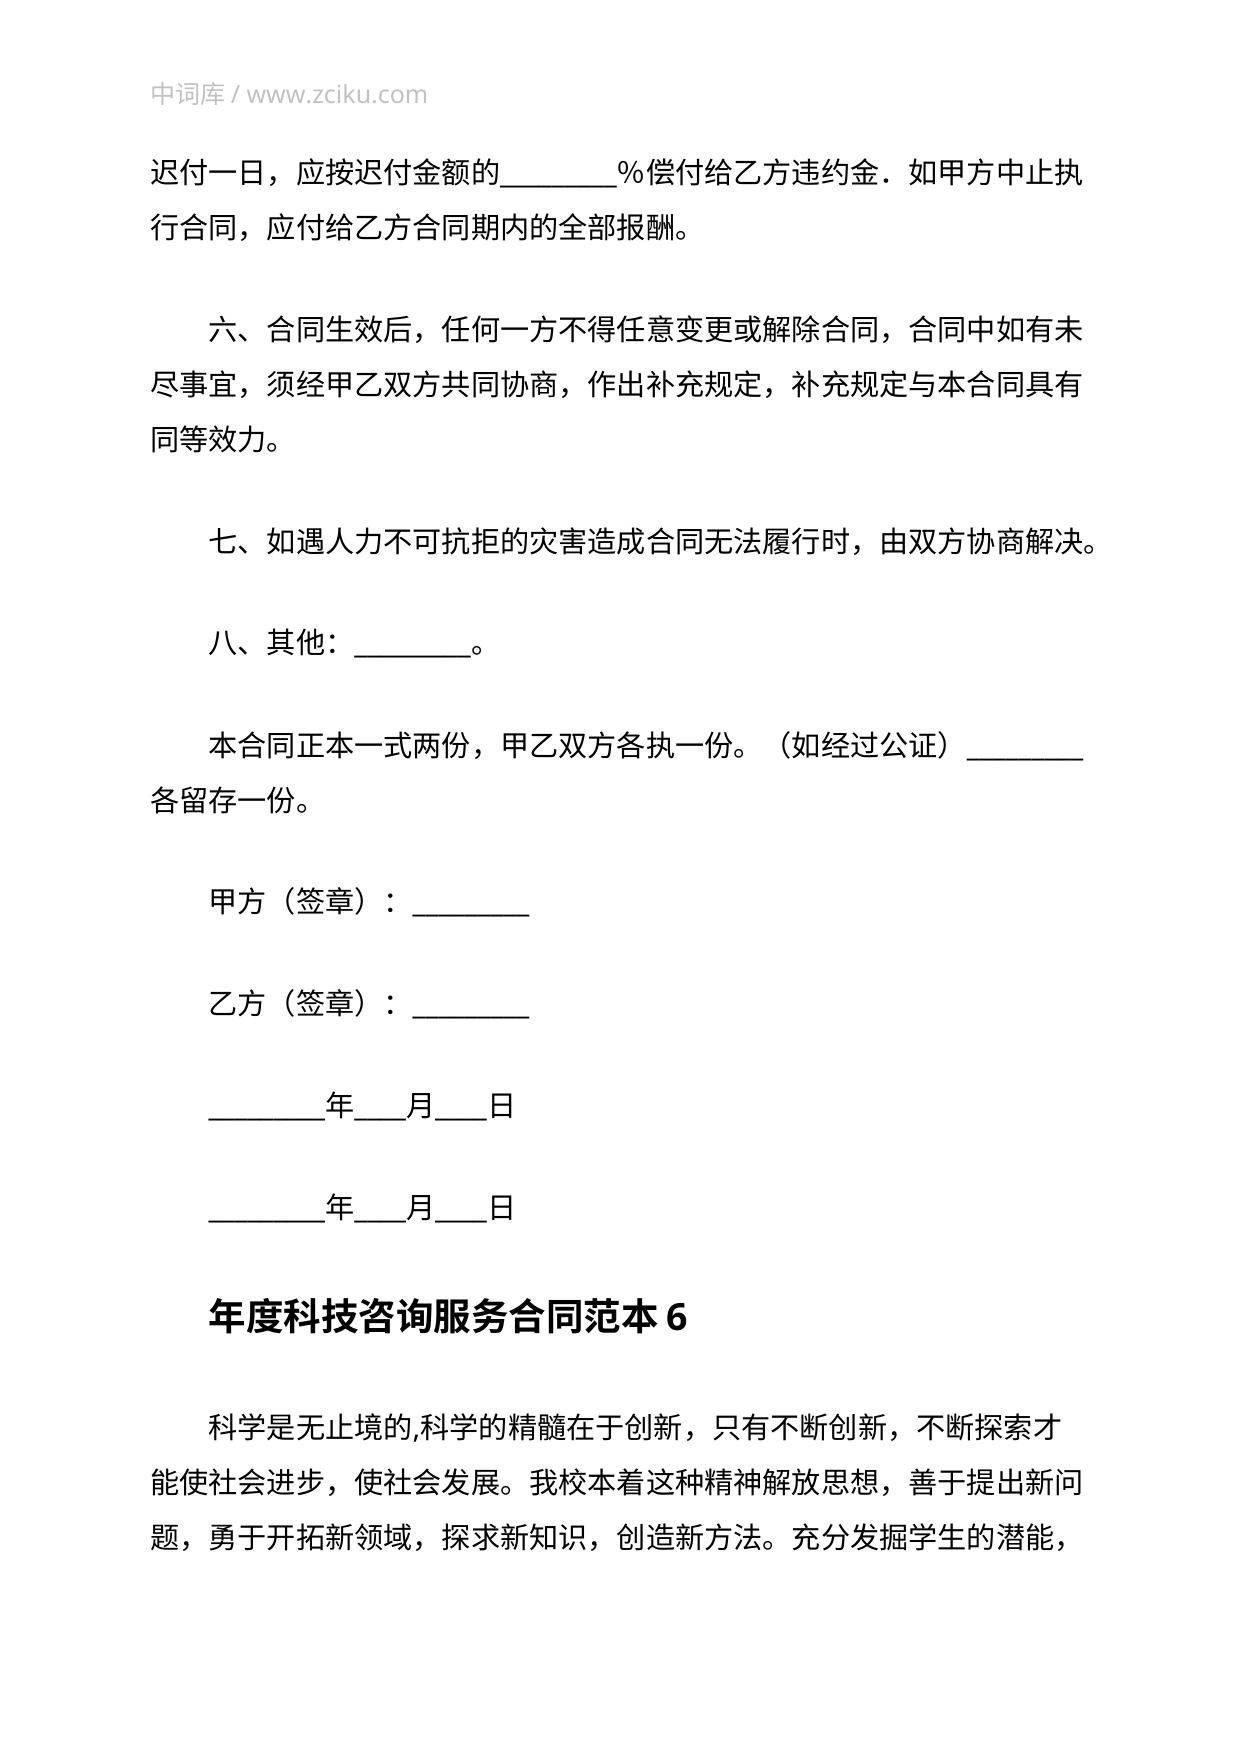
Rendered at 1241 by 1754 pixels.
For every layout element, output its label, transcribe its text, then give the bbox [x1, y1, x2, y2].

text 甲方（签章）：_________ [150, 879, 1090, 921]
text 七、如遇人力不可抗拒的灾害造成合同无法履行时，由双方协商解决。 [150, 518, 1090, 561]
text _________年____月____日 [150, 1185, 1090, 1227]
text _________年____月____日 [150, 1083, 1090, 1125]
text 六、合同生效后，任何一方不得任意变更或解除合同，合同中如有未尽事宜，须经甲乙双方共同协商，作出补充规定，补充规定与本合同具有同等效力。 [150, 307, 1090, 459]
text 年度科技咨询服务合同范本6 [150, 1287, 1090, 1341]
text 乙方（签章）：_________ [150, 981, 1090, 1023]
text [150, 1404, 1090, 1557]
text 八、其他：_________。 [150, 620, 1090, 662]
text 本合同正本一式两份，甲乙双方各执一份。（如经过公证）_________各留存一份。 [150, 722, 1090, 819]
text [150, 150, 1090, 247]
